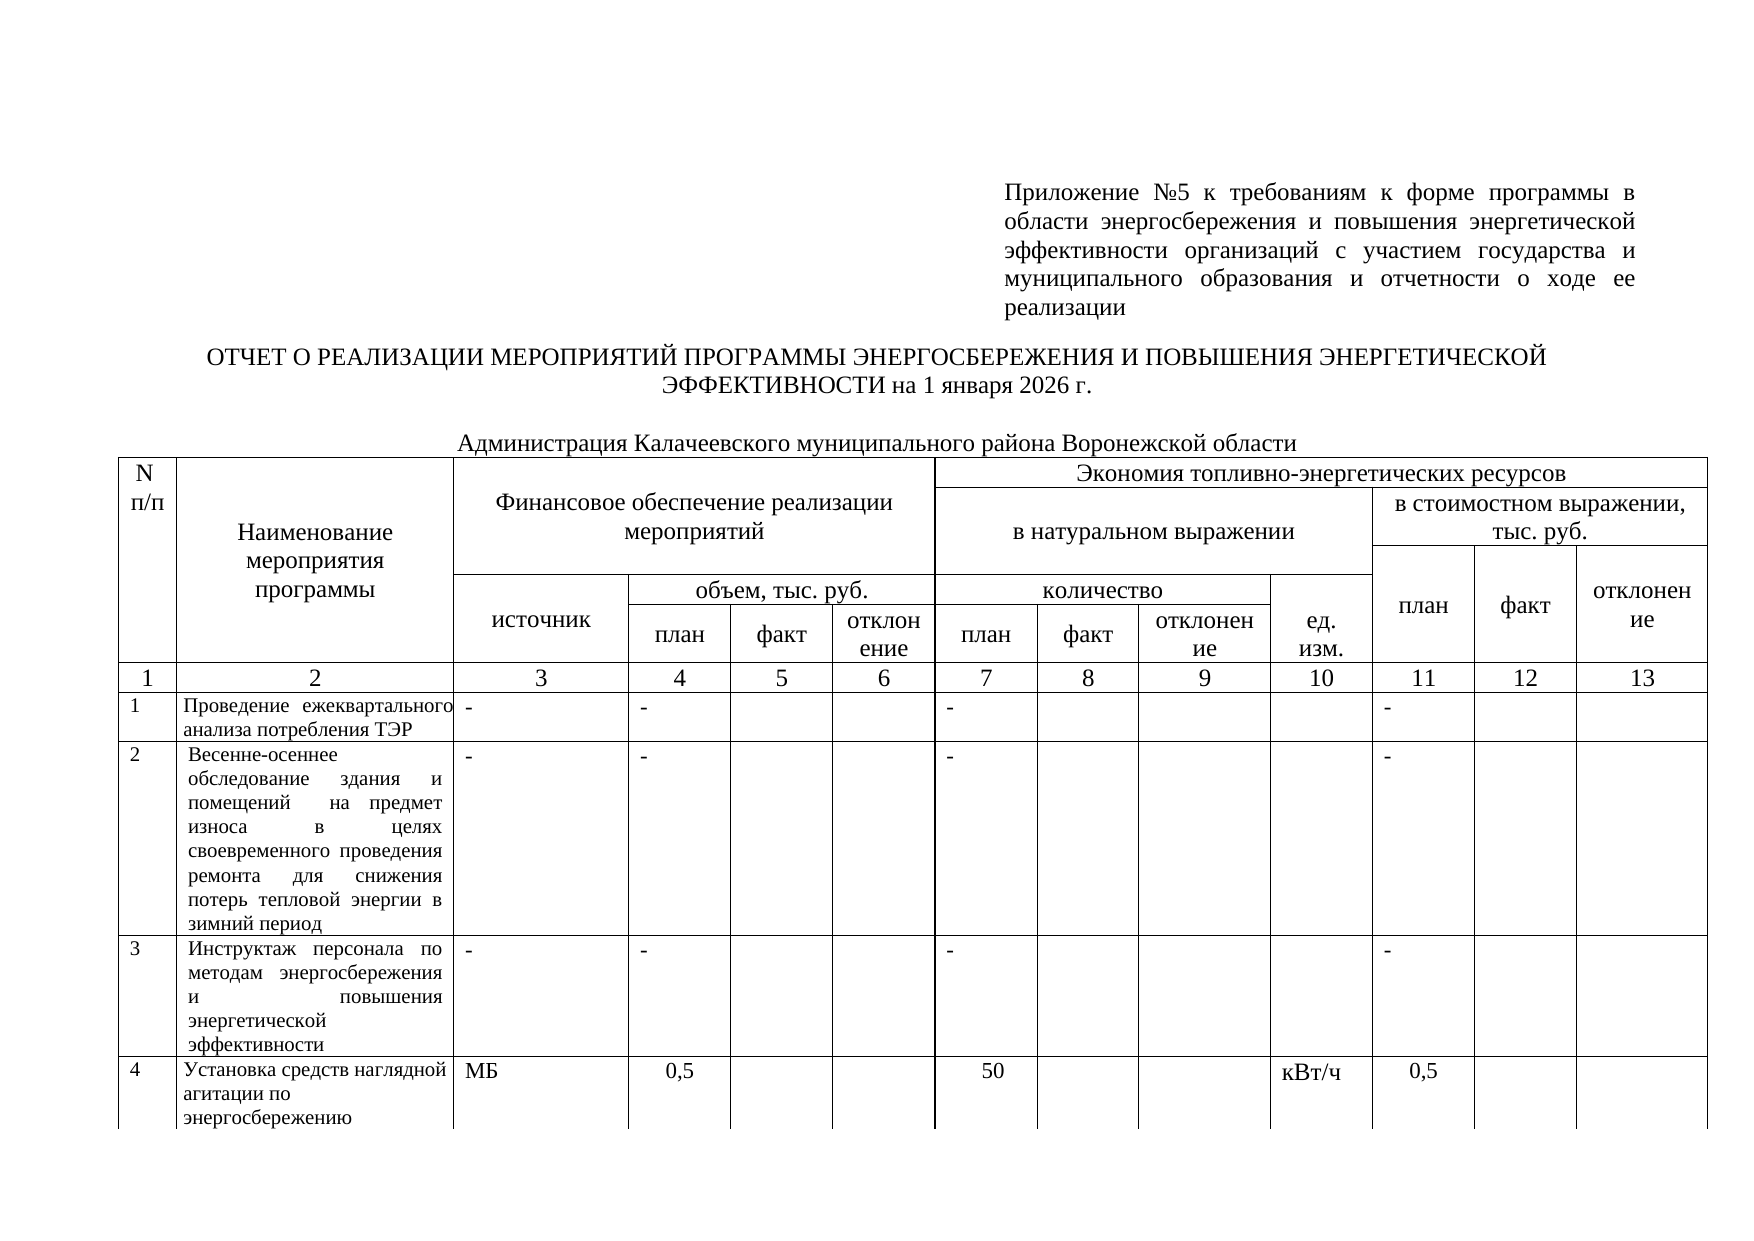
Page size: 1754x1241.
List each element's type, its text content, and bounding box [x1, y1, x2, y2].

table_cell - [936, 742, 1037, 935]
table_cell [731, 936, 832, 1056]
table_cell Проведение ежеквартального анализа потребления ТЭР [177, 693, 453, 741]
table_header Наименование мероприятия программы [177, 458, 453, 662]
table_cell 11 [1373, 663, 1474, 692]
table_cell [1038, 936, 1138, 1056]
table_cell в натуральном выражении [936, 488, 1372, 574]
table_cell - [1373, 742, 1474, 935]
table_cell - [629, 936, 730, 1056]
table_cell 1 [119, 663, 176, 692]
table_header Экономия топливно-энергетических ресурсов [936, 458, 1707, 487]
table_cell факт [1475, 546, 1576, 662]
table_cell кВт/ч [1271, 1057, 1372, 1129]
table_cell факт [1038, 605, 1138, 662]
table_cell [1577, 1057, 1707, 1129]
table_cell 8 [1038, 663, 1138, 692]
table_cell [1139, 742, 1270, 935]
table_cell [833, 936, 934, 1056]
table_cell 3 [119, 936, 176, 1056]
table_cell Инструктаж персонала по методам энергосбережения и повышения энергетической эффективности [177, 936, 453, 1056]
table_cell 3 [454, 663, 628, 692]
table_cell план [936, 605, 1037, 662]
table_header N п/п [119, 458, 176, 662]
table_cell - [936, 693, 1037, 741]
table_cell - [454, 742, 628, 935]
table_cell 4 [119, 1057, 176, 1129]
table_cell [1577, 936, 1707, 1056]
table_cell [1139, 936, 1270, 1056]
text Приложение №5 к требованиям к форме программы в области энергосбережения и повышения энергетической эффективности организаций с участием государства и муниципального образования и отчетности о ходе ее реализации [1004, 177, 1636, 321]
table_cell [833, 1057, 934, 1129]
table_cell [731, 1057, 832, 1129]
table_cell [833, 693, 934, 741]
table_cell [1475, 936, 1576, 1056]
table_cell Весенне-осеннее обследование здания и помещений на предмет износа в целях своевременного проведения ремонта для снижения потерь тепловой энергии в зимний период [177, 742, 453, 935]
table_cell - [1373, 936, 1474, 1056]
table_cell 12 [1475, 663, 1576, 692]
table_cell [833, 742, 934, 935]
table_cell [1139, 693, 1270, 741]
table_cell в стоимостном выражении, тыс. руб. [1373, 488, 1707, 545]
table_cell ед. изм. [1271, 575, 1372, 662]
table_cell - [629, 693, 730, 741]
table_cell факт [731, 605, 832, 662]
table_cell источник [454, 575, 628, 662]
table_cell - [629, 742, 730, 935]
table_header Финансовое обеспечение реализации мероприятий [454, 458, 934, 574]
table_cell 50 [936, 1057, 1037, 1129]
table_cell 6 [833, 663, 934, 692]
table_cell 5 [731, 663, 832, 692]
table_cell - [454, 693, 628, 741]
table_cell 9 [1139, 663, 1270, 692]
table_cell - [454, 936, 628, 1056]
text Администрация Калачеевского муниципального района Воронежской области [118, 428, 1636, 457]
table_cell отклонение [1577, 546, 1707, 662]
table_cell объем, тыс. руб. [629, 575, 934, 604]
table_cell [1271, 742, 1372, 935]
table_cell [1038, 693, 1138, 741]
table_cell 4 [629, 663, 730, 692]
table_cell [1577, 693, 1707, 741]
table_cell МБ [454, 1057, 628, 1129]
table_cell [1475, 1057, 1576, 1129]
table_cell [731, 693, 832, 741]
table_cell [1475, 693, 1576, 741]
table_cell [1271, 936, 1372, 1056]
table_cell план [1373, 546, 1474, 662]
table_cell 0,5 [629, 1057, 730, 1129]
table_cell 13 [1577, 663, 1707, 692]
table_cell 2 [177, 663, 453, 692]
table_cell [731, 742, 832, 935]
table_cell 2 [119, 742, 176, 935]
table_cell [1038, 742, 1138, 935]
table_cell - [936, 936, 1037, 1056]
table_cell отклонение [833, 605, 934, 662]
table_cell 1 [119, 693, 176, 741]
table_cell [1038, 1057, 1138, 1129]
table_cell [1139, 1057, 1270, 1129]
table_cell отклонение [1139, 605, 1270, 662]
text ОТЧЕТ О РЕАЛИЗАЦИИ МЕРОПРИЯТИЙ ПРОГРАММЫ ЭНЕРГОСБЕРЕЖЕНИЯ И ПОВЫШЕНИЯ ЭНЕРГЕТИЧЕСКОЙ ЭФФЕКТИВНОСТИ на 1 января 2026 г. [118, 342, 1636, 399]
table_cell [1475, 742, 1576, 935]
table_cell [1271, 693, 1372, 741]
table_cell 7 [936, 663, 1037, 692]
table_cell 0,5 [1373, 1057, 1474, 1129]
table_cell количество [936, 575, 1270, 604]
table_cell [1577, 742, 1707, 935]
table_cell Установка средств наглядной агитации по энергосбережению [177, 1057, 453, 1129]
table_cell - [1373, 693, 1474, 741]
table_cell 10 [1271, 663, 1372, 692]
table_cell план [629, 605, 730, 662]
